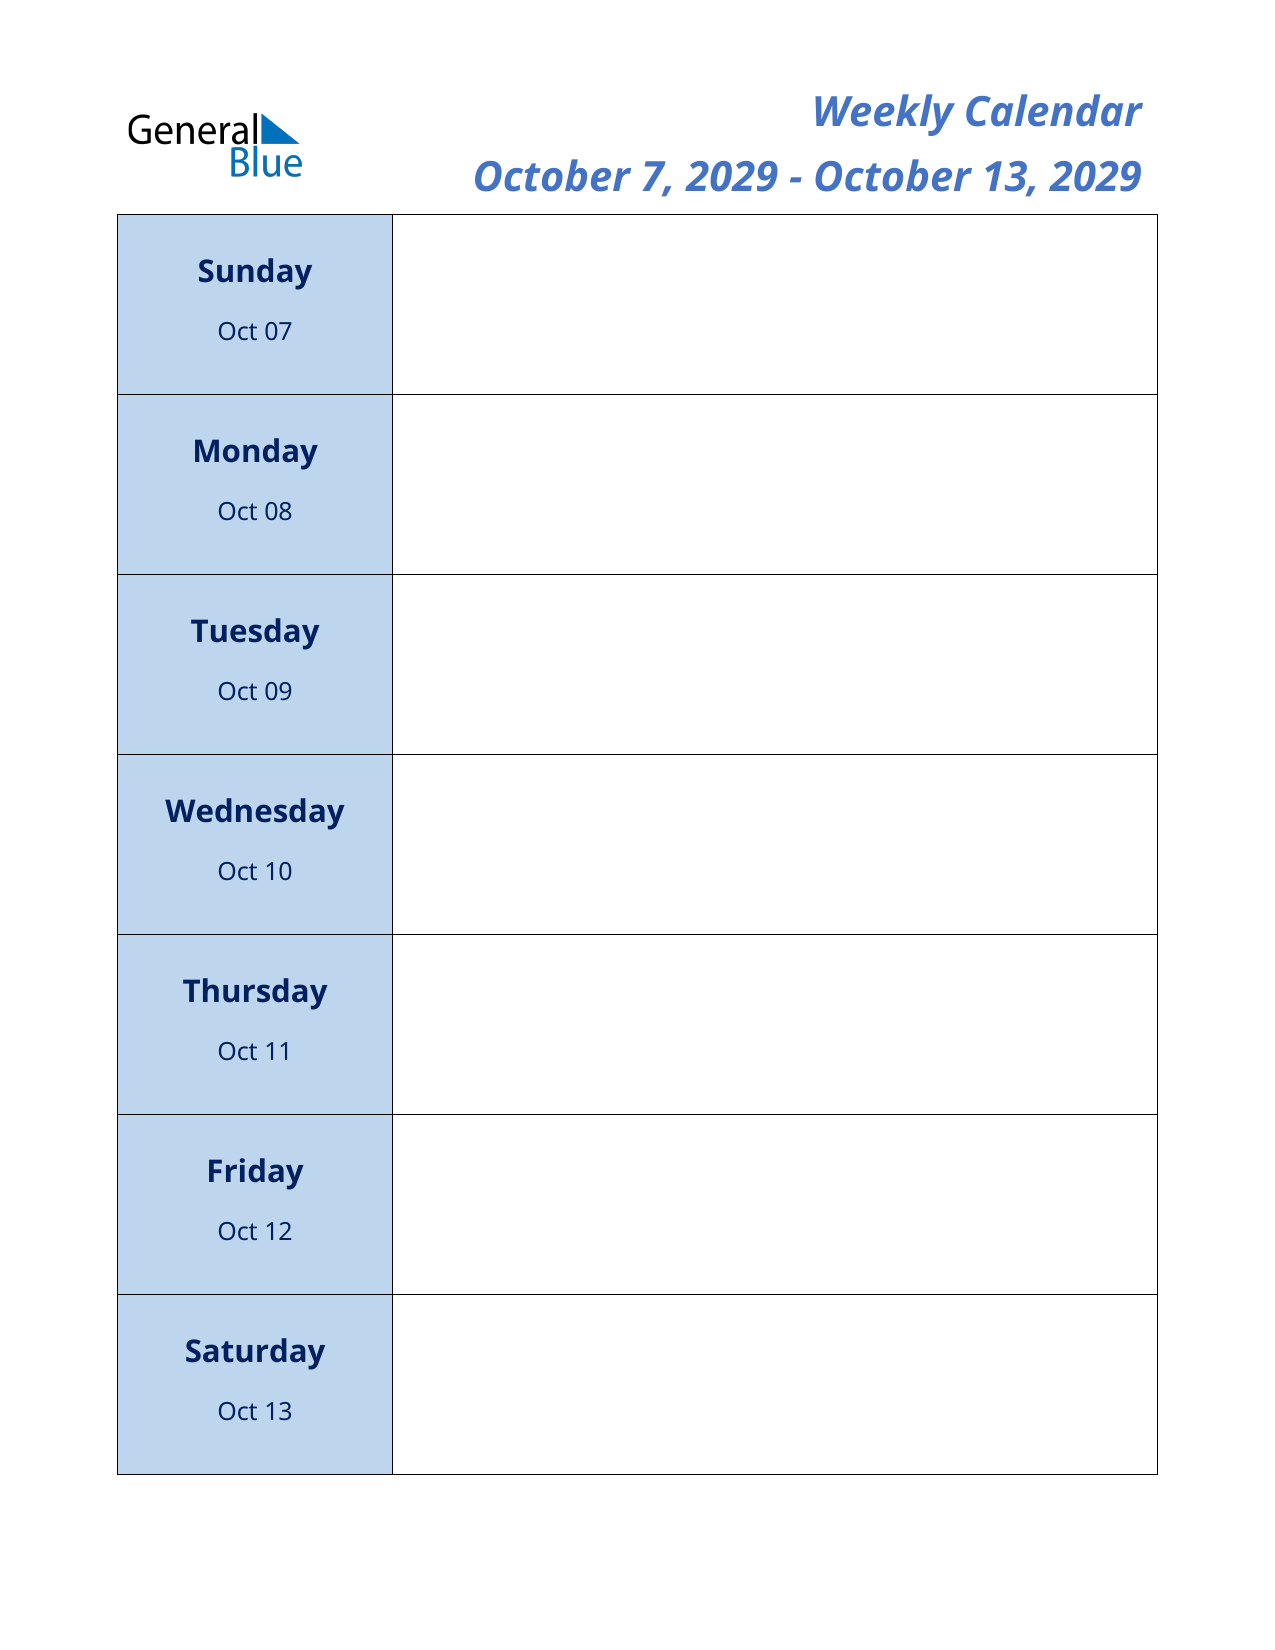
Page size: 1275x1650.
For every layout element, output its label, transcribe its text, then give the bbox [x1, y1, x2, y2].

table_header Weekly Calendar October 7, 2029 - October 13, 2029 [393, 75, 1158, 214]
table_cell [393, 575, 1157, 754]
table_cell Monday Oct 08 [118, 395, 392, 574]
table_cell [393, 215, 1157, 394]
picture [128, 113, 302, 177]
table_cell Saturday Oct 13 [118, 1295, 392, 1474]
table_cell [393, 1115, 1157, 1294]
table_header [117, 75, 392, 214]
table_cell Tuesday Oct 09 [118, 575, 392, 754]
table_cell Friday Oct 12 [118, 1115, 392, 1294]
table_cell [393, 1295, 1157, 1474]
table_cell Sunday Oct 07 [118, 215, 392, 394]
table_cell [393, 935, 1157, 1114]
table_cell [393, 755, 1157, 934]
table_cell Thursday Oct 11 [118, 935, 392, 1114]
table_cell Wednesday Oct 10 [118, 755, 392, 934]
table_cell [393, 395, 1157, 574]
